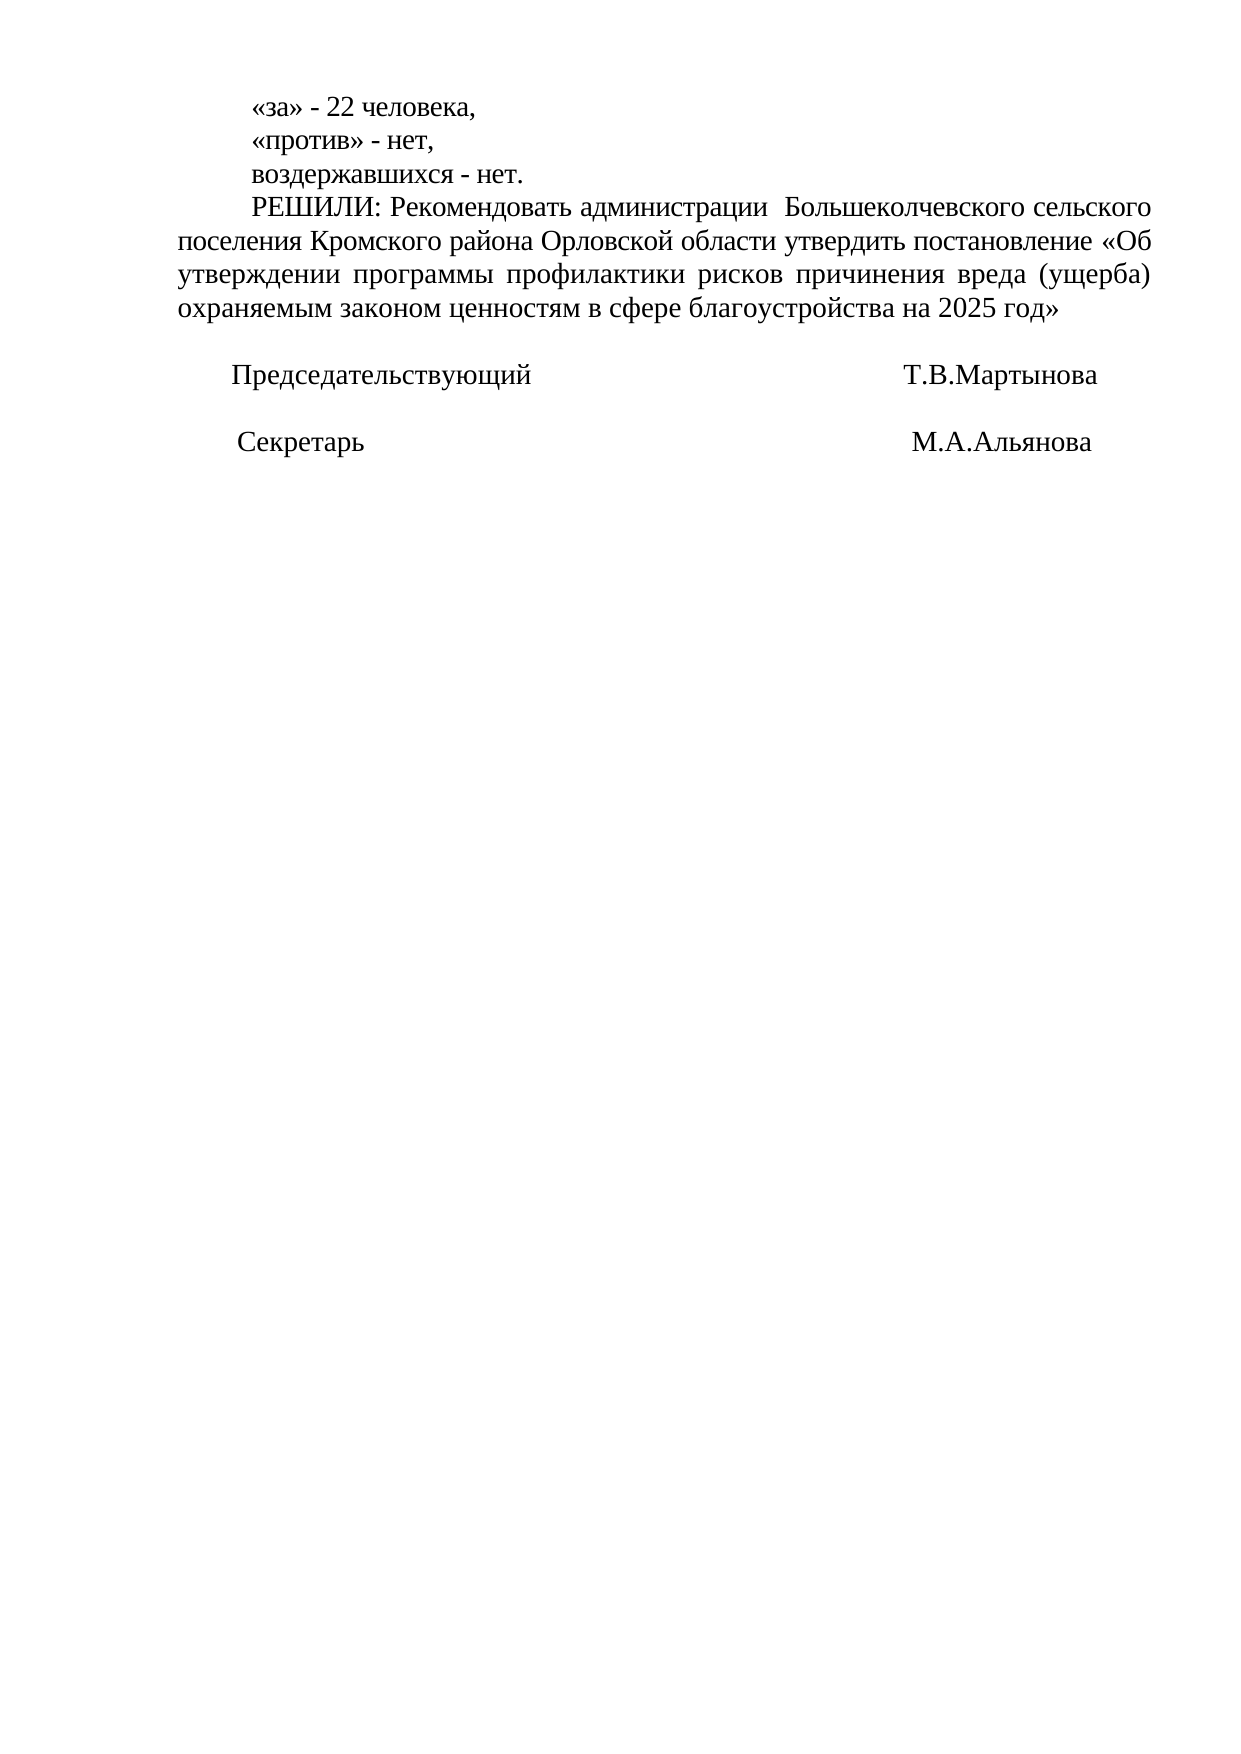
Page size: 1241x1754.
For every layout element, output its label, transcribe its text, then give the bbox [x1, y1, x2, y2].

text «за» - 22 человека, [177, 89, 1152, 122]
text воздержавшихся - нет. [177, 156, 1152, 189]
text «против» - нет, [177, 122, 1152, 156]
text Секретарь М.А.Альянова [177, 424, 1152, 458]
text Председательствующий Т.В.Мартынова [177, 357, 1152, 391]
text РЕШИЛИ: Рекомендовать администрации Большеколчевского сельского поселения Кромского района Орловской области утвердить постановление «Об утверждении программы профилактики рисков причинения вреда (ущерба) охраняемым законом ценностям в сфере благоустройства на 2025 год» [177, 189, 1152, 323]
